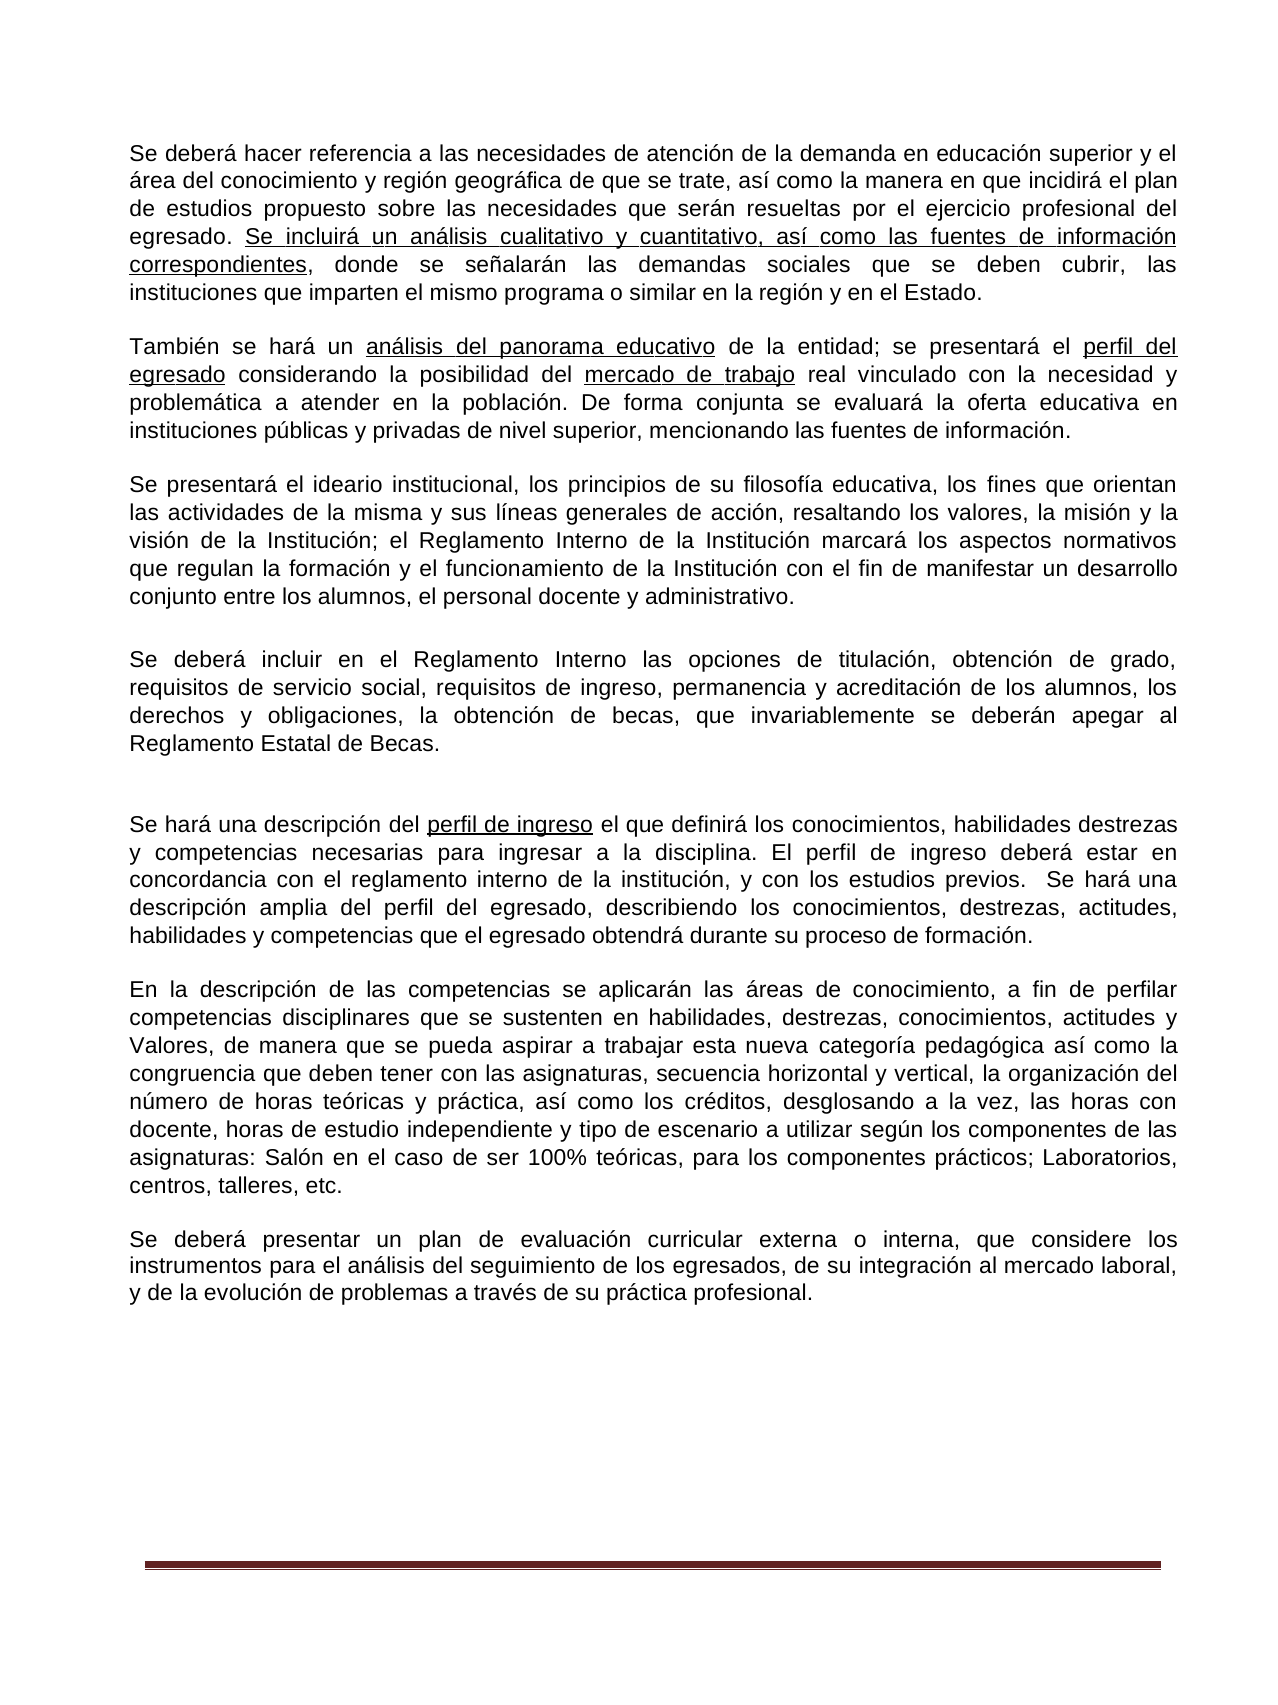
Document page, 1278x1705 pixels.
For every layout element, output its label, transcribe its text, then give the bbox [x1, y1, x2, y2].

text En la descripción de las competencias se aplicarán las áreas de conocimiento, a fin de perfilar competencias disciplinares que se sustenten en habilidades, destrezas, conocimientos, actitudes y Valores, de manera que se pueda aspirar a trabajar esta nueva categoría pedagógica así como la congruencia que deben tener con las asignaturas, secuencia horizontal y vertical, la organización del número de horas teóricas y práctica, así como los créditos, desglosando a la vez, las horas con docente, horas de estudio independiente y tipo de escenario a utilizar según los componentes de las asignaturas: Salón en el caso de ser 100% teóricas, para los componentes prácticos; Laboratorios, centros, talleres, etc. [129, 976, 1178, 1198]
text También se hará un análisis del panorama educativo de la entidad; se presentará el perfil del egresado considerando la posibilidad del mercado de trabajo real vinculado con la necesidad y problemática a atender en la población. De forma conjunta se evaluará la oferta educativa en instituciones públicas y privadas de nivel superior, mencionando las fuentes de información. [129, 333, 1178, 443]
text Se hará una descripción del perfil de ingreso el que definirá los conocimientos, habilidades destrezas y competencias necesarias para ingresar a la disciplina. El perfil de ingreso deberá estar en concordancia con el reglamento interno de la institución, y con los estudios previos. Se hará una descripción amplia del perfil del egresado, describiendo los conocimientos, destrezas, actitudes, habilidades y competencias que el egresado obtendrá durante su proceso de formación. [129, 811, 1178, 948]
text Se deberá incluir en el Reglamento Interno las opciones de titulación, obtención de grado, requisitos de servicio social, requisitos de ingreso, permanencia y acreditación de los alumnos, los derechos y obligaciones, la obtención de becas, que invariablemente se deberán apegar al Reglamento Estatal de Becas. [129, 646, 1178, 756]
text Se presentará el ideario institucional, los principios de su filosofía educativa, los fines que orientan las actividades de la misma y sus líneas generales de acción, resaltando los valores, la misión y la visión de la Institución; el Reglamento Interno de la Institución marcará los aspectos normativos que regulan la formación y el funcionamiento de la Institución con el fin de manifestar un desarrollo conjunto entre los alumnos, el personal docente y administrativo. [129, 471, 1178, 609]
text Se deberá hacer referencia a las necesidades de atención de la demanda en educación superior y el área del conocimiento y región geográfica de que se trate, así como la manera en que incidirá el plan de estudios propuesto sobre las necesidades que serán resueltas por el ejercicio profesional del egresado. Se incluirá un análisis cualitativo y cuantitativo, así como las fuentes de información correspondientes, donde se señalarán las demandas sociales que se deben cubrir, las instituciones que imparten el mismo programa o similar en la región y en el Estado. [129, 139, 1178, 306]
text Se deberá presentar un plan de evaluación curricular externa o interna, que considere los instrumentos para el análisis del seguimiento de los egresados, de su integración al mercado laboral, y de la evolución de problemas a través de su práctica profesional. [129, 1226, 1178, 1305]
